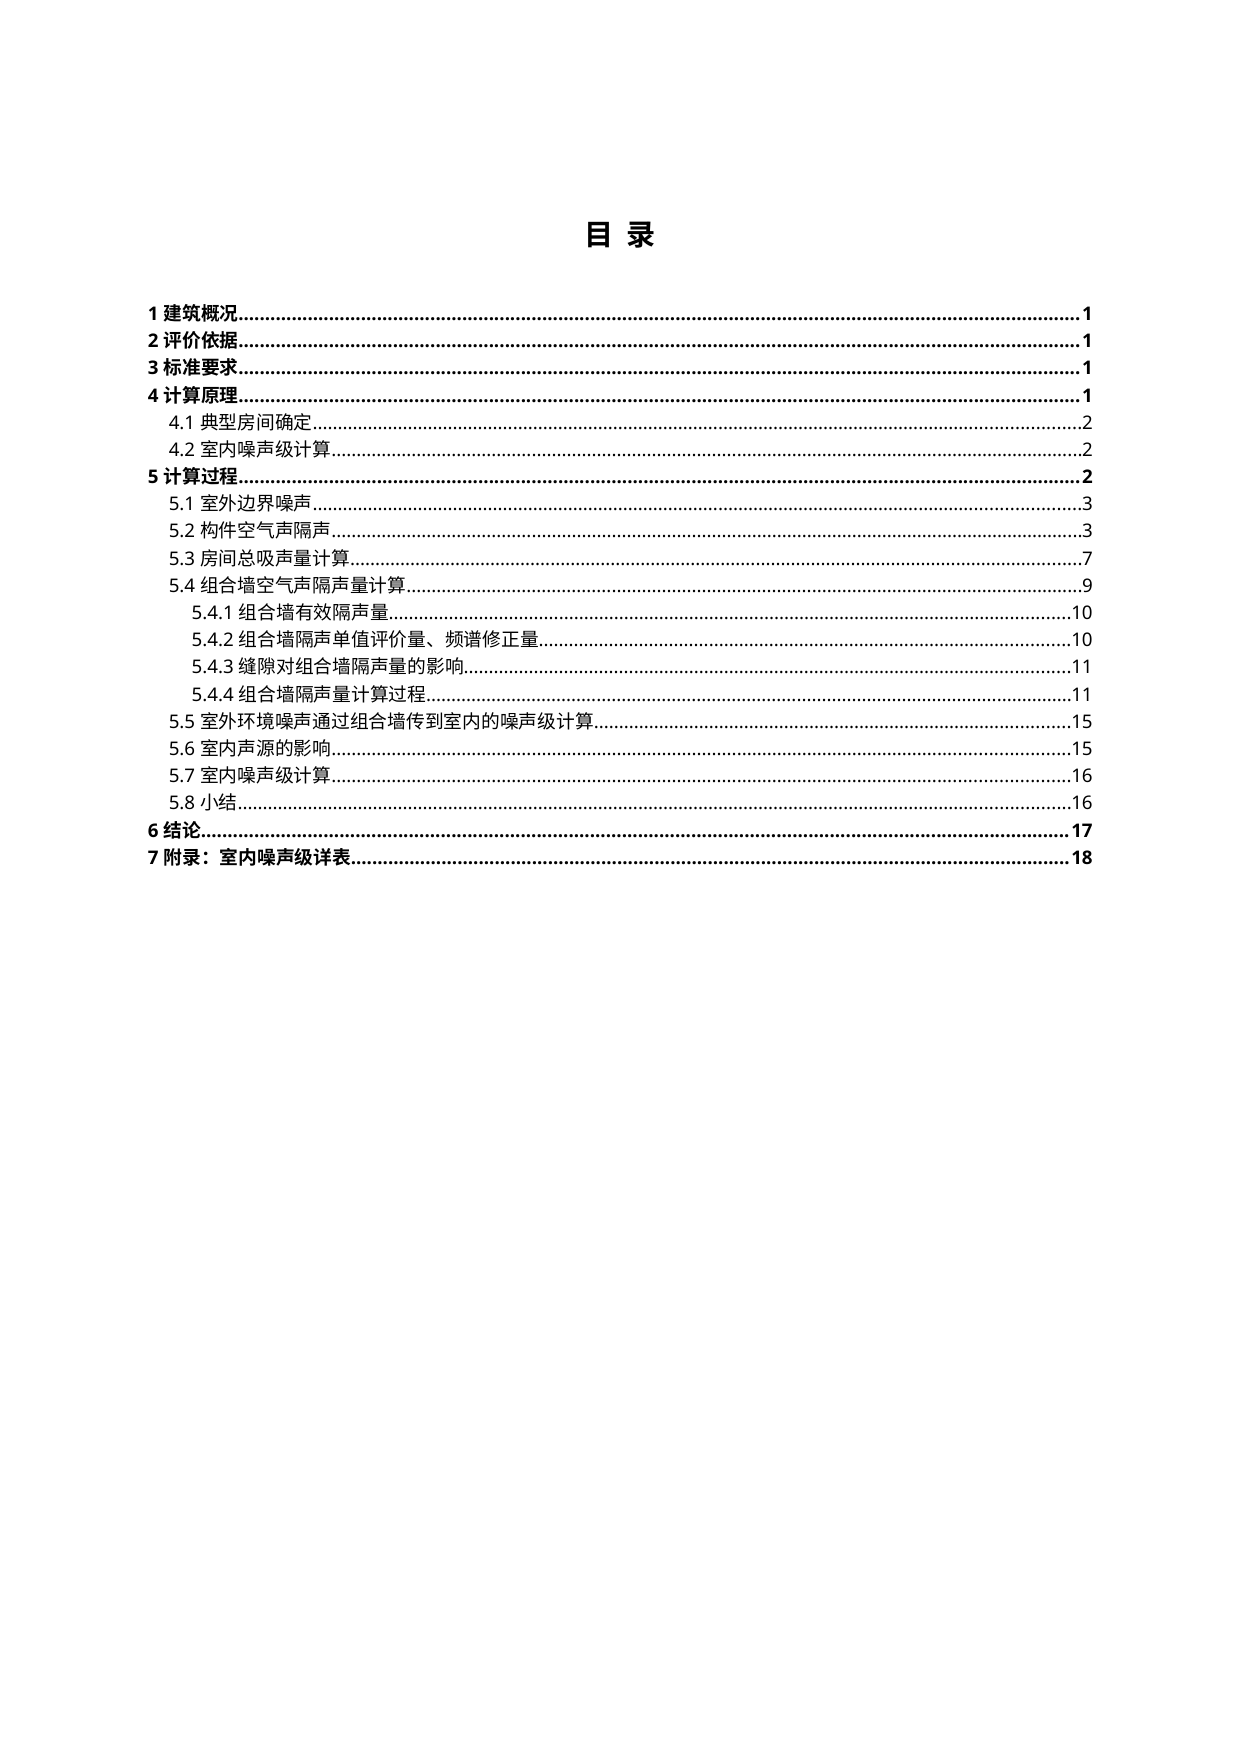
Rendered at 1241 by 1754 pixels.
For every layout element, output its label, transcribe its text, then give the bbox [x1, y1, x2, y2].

text 5.6 室内声源的影响 15 [168, 734, 1092, 761]
text 5.7 室内噪声级计算 16 [168, 761, 1092, 788]
text 4.1 典型房间确定 2 [168, 407, 1092, 434]
text 5.2 构件空气声隔声 3 [168, 516, 1092, 543]
text 3 标准要求 1 [148, 353, 1092, 380]
text 6 结论 17 [148, 815, 1092, 842]
text 5.4.2 组合墙隔声单值评价量、频谱修正量 10 [169, 625, 1092, 652]
text 5.4.4 组合墙隔声量计算过程 11 [169, 679, 1092, 706]
text 4 计算原理 1 [148, 380, 1092, 407]
text 4.2 室内噪声级计算 2 [168, 434, 1092, 462]
text 5.5 室外环境噪声通过组合墙传到室内的噪声级计算 15 [168, 706, 1092, 734]
text 1 建筑概况 1 [148, 299, 1092, 326]
text 5.1 室外边界噪声 3 [168, 489, 1092, 516]
text 7 附录：室内噪声级详表 18 [148, 842, 1092, 869]
text 5 计算过程 2 [148, 462, 1092, 489]
text 5.3 房间总吸声量计算 7 [168, 543, 1092, 571]
text 5.4.1 组合墙有效隔声量 10 [169, 598, 1092, 625]
text 5.8 小结 16 [168, 788, 1092, 815]
text 5.4 组合墙空气声隔声量计算 9 [168, 571, 1092, 598]
text 目 录 [148, 162, 1092, 266]
text 2 评价依据 1 [148, 326, 1092, 353]
text 5.4.3 缝隙对组合墙隔声量的影响 11 [169, 652, 1092, 679]
